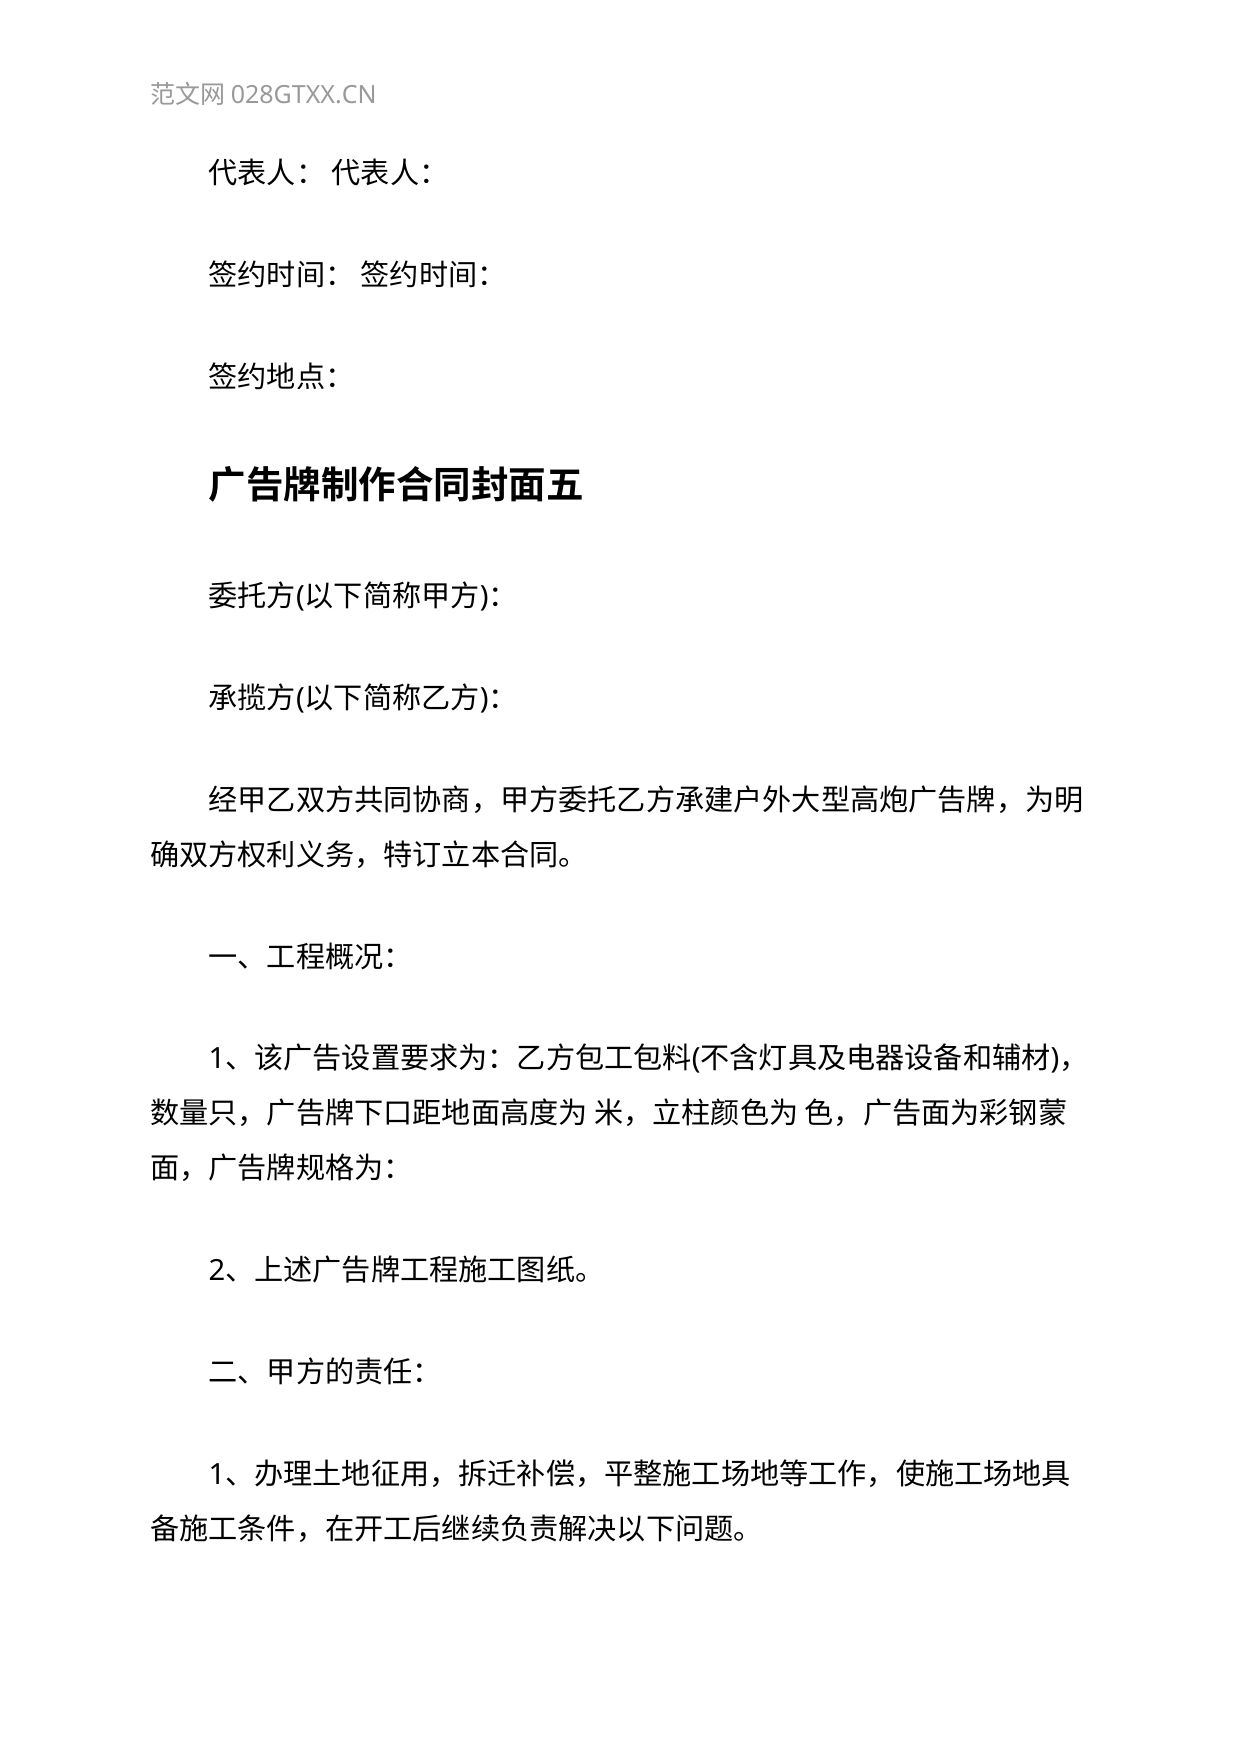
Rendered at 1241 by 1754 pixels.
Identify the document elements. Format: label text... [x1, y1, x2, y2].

text 承揽方(以下简称乙方)： [150, 675, 1090, 717]
text 2、上述广告牌工程施工图纸。 [150, 1247, 1090, 1289]
text 签约时间： 签约时间： [150, 252, 1090, 294]
text 经甲乙双方共同协商，甲方委托乙方承建户外大型高炮广告牌，为明确双方权利义务，特订立本合同。 [150, 777, 1090, 874]
text 委托方(以下简称甲方)： [150, 573, 1090, 615]
text 一、工程概况： [150, 933, 1090, 976]
text 1、办理土地征用，拆迁补偿，平整施工场地等工作，使施工场地具备施工条件，在开工后继续负责解决以下问题。 [150, 1451, 1090, 1548]
text 二、甲方的责任： [150, 1349, 1090, 1391]
text 1、该广告设置要求为：乙方包工包料(不含灯具及电器设备和辅材)，数量只，广告牌下口距地面高度为 米，立柱颜色为 色，广告面为彩钢蒙面，广告牌规格为： [150, 1035, 1090, 1187]
text 广告牌制作合同封面五 [150, 455, 1090, 509]
text 代表人： 代表人： [150, 150, 1090, 192]
text 签约地点： [150, 353, 1090, 396]
